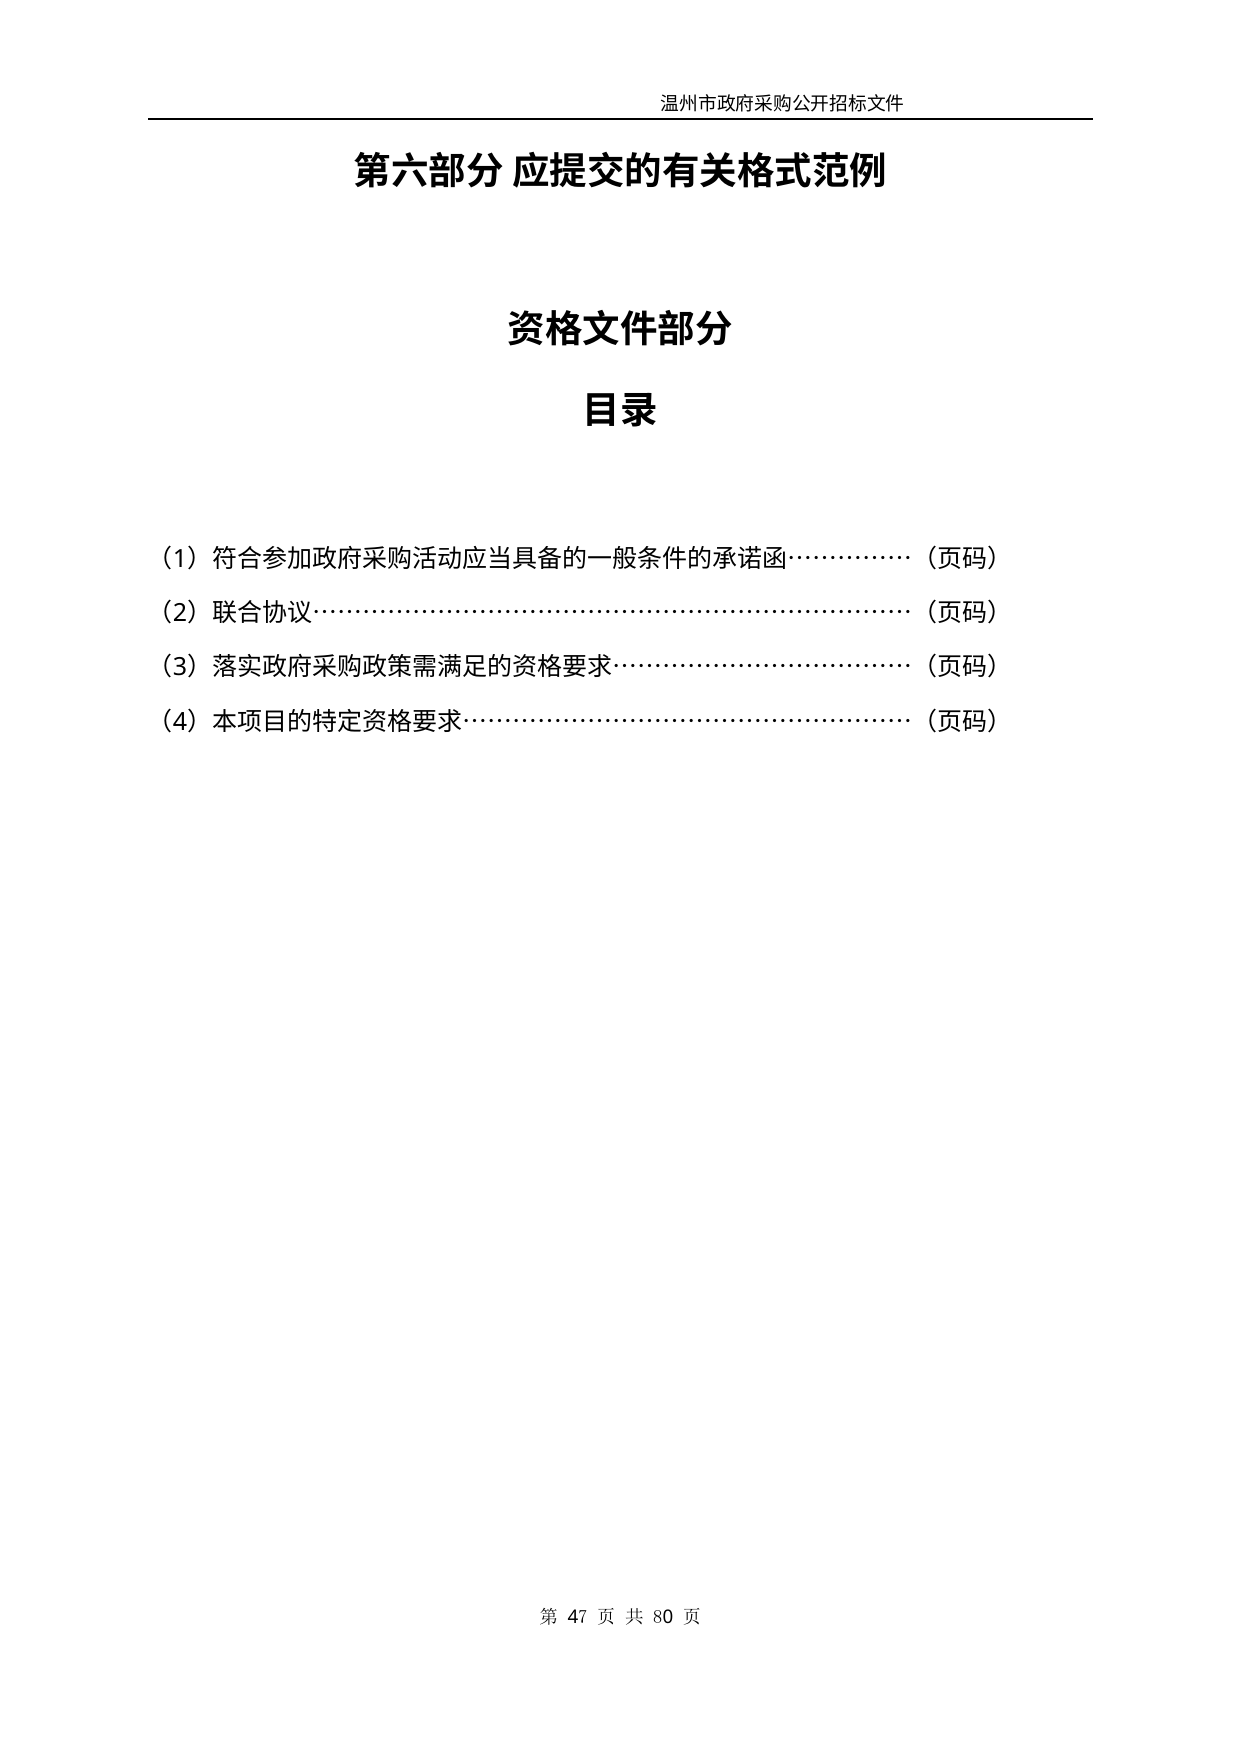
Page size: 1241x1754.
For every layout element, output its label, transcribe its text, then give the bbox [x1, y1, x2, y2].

text （4）本项目的特定资格要求………………………………………………（页码） [148, 701, 1093, 737]
text 目录 [148, 380, 1093, 434]
text （2）联合协议………………………………………………………………（页码） [148, 592, 1093, 629]
text 第六部分 应提交的有关格式范例 [148, 141, 1093, 195]
text 资格文件部分 [148, 299, 1093, 353]
text （1）符合参加政府采购活动应当具备的一般条件的承诺函……………（页码） [148, 538, 1093, 574]
text （3）落实政府采购政策需满足的资格要求………………………………（页码） [148, 647, 1093, 683]
